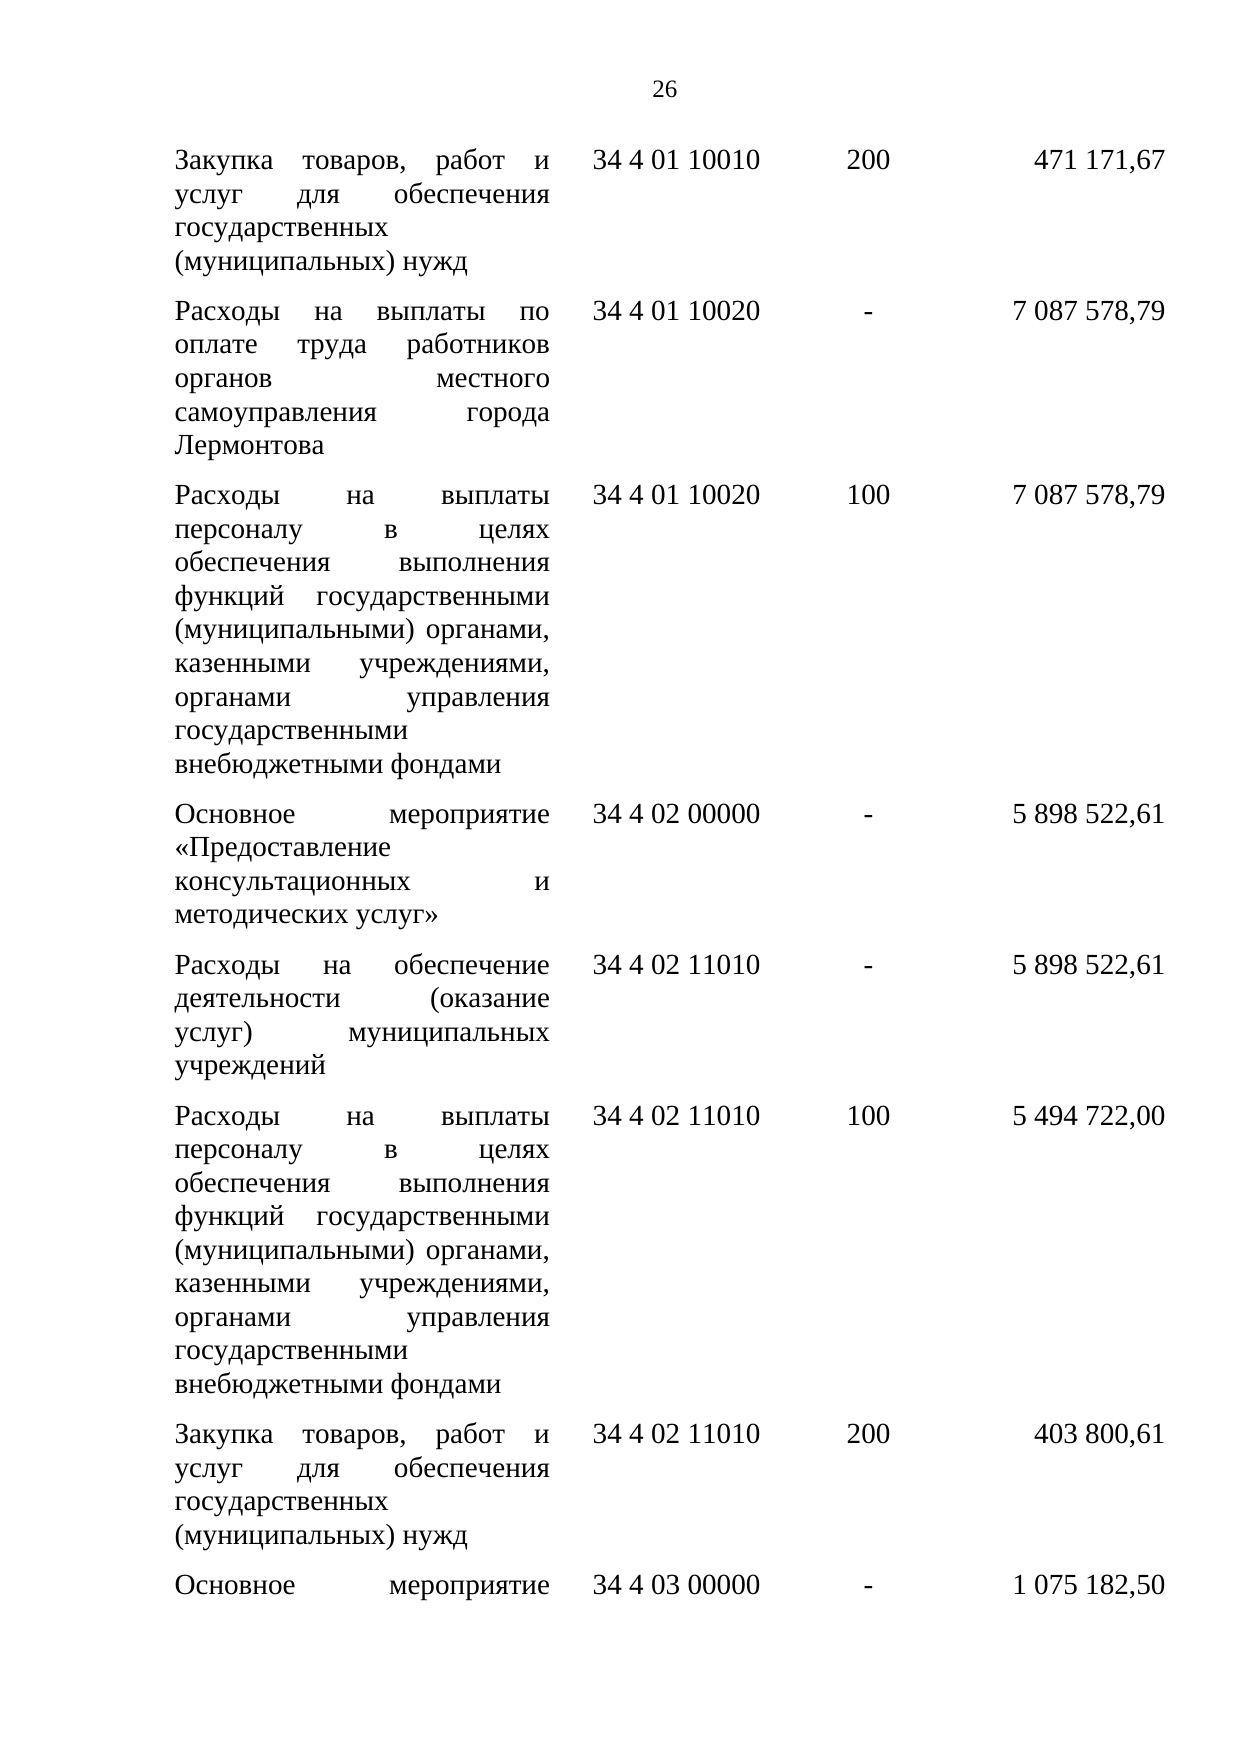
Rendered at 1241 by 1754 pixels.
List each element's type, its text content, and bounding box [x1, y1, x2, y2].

table_cell 34 4 01 10010 [558, 134, 794, 285]
table_cell - [794, 939, 942, 1089]
table_cell 34 4 02 11010 [558, 1408, 794, 1559]
table_cell 100 [794, 1089, 942, 1408]
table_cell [166, 1559, 558, 1609]
table_cell 34 4 02 11010 [558, 1089, 794, 1408]
table_cell - [794, 285, 942, 469]
table_cell 403 800,61 [942, 1408, 1173, 1559]
table_cell 200 [794, 1408, 942, 1559]
table_cell Закупка товаров, работ и услуг для обеспечения государственных (муниципальных) нужд [166, 134, 558, 285]
table_cell 200 [794, 134, 942, 285]
table_cell 34 4 02 11010 [558, 939, 794, 1089]
table_cell 471 171,67 [942, 134, 1173, 285]
table_cell 100 [794, 469, 942, 788]
table_cell 34 4 03 00000 [558, 1559, 794, 1609]
table_cell 34 4 02 00000 [558, 788, 794, 938]
table_cell Расходы на обеспечение деятельности (оказание услуг) муниципальных учреждений [166, 939, 558, 1089]
table_cell - [794, 788, 942, 938]
table_cell Закупка товаров, работ и услуг для обеспечения государственных (муниципальных) нужд [166, 1408, 558, 1559]
table_cell - [794, 1559, 942, 1609]
table_cell 34 4 01 10020 [558, 469, 794, 788]
table_cell 7 087 578,79 [942, 285, 1173, 469]
table_cell 7 087 578,79 [942, 469, 1173, 788]
table_cell 1 075 182,50 [942, 1559, 1173, 1609]
table_cell 5 494 722,00 [942, 1089, 1173, 1408]
table_cell 5 898 522,61 [942, 788, 1173, 938]
table_cell Расходы на выплаты по оплате труда работников органов местного самоуправления города Лермонтова [166, 285, 558, 469]
table_cell 5 898 522,61 [942, 939, 1173, 1089]
table_cell Основное мероприятие «Предоставление консультационных и методических услуг» [166, 788, 558, 938]
table_cell 34 4 01 10020 [558, 285, 794, 469]
